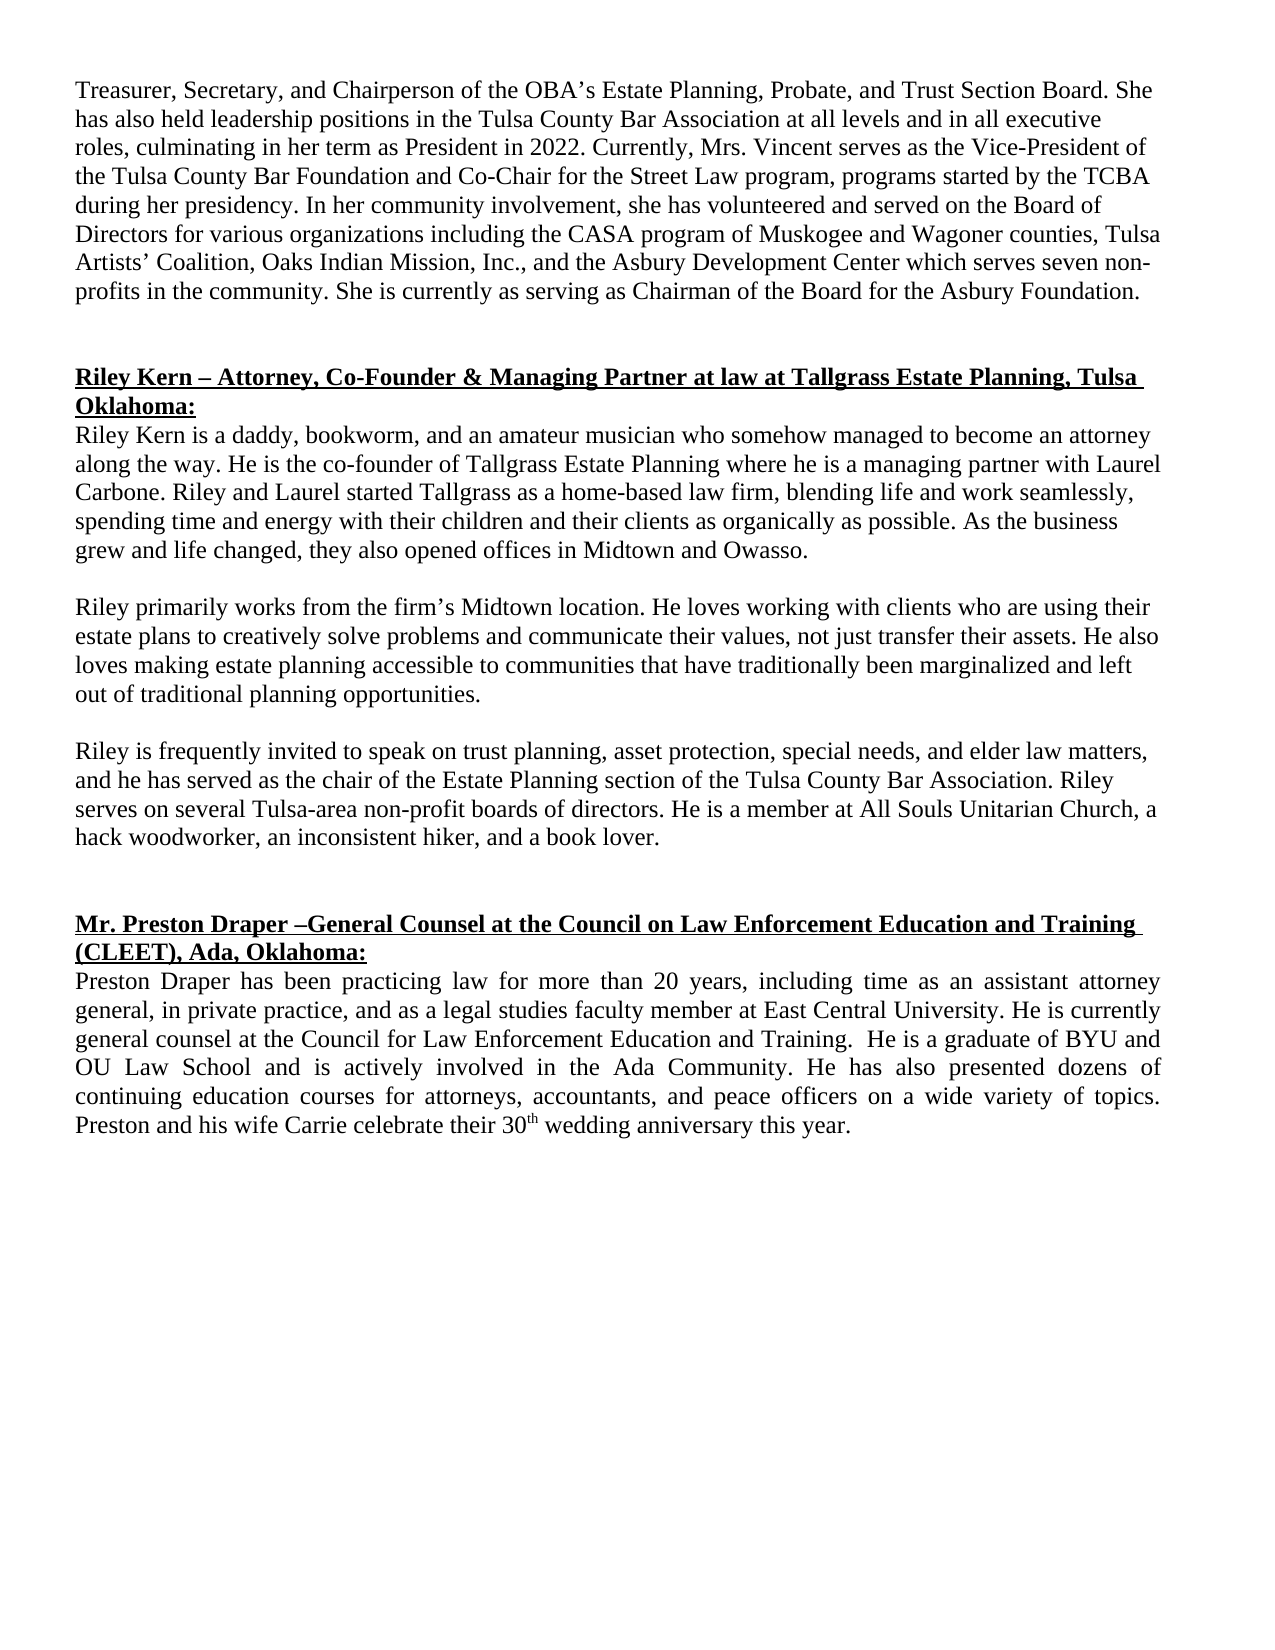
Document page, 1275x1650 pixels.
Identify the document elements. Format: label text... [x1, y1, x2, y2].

text Preston Draper has been practicing law for more than 20 years, including time as an assistant attorney general, in private practice, and as a legal studies faculty member at East Central University. He is currently general counsel at the Council for Law Enforcement Education and Training. He is a graduate of BYU and OU Law School and is actively involved in the Ada Community. He has also presented dozens of continuing education courses for attorneys, accountants, and peace officers on a wide variety of topics. Preston and his wife Carrie celebrate their 30th wedding anniversary this year. [75, 966, 1162, 1139]
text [75, 75, 1162, 305]
text Mr. Preston Draper –General Counsel at the Council on Law Enforcement Education and Training (CLEET), Ada, Oklahoma: [75, 909, 1162, 966]
text Riley Kern – Attorney, Co-Founder & Managing Partner at law at Tallgrass Estate Planning, Tulsa Oklahoma: [75, 362, 1162, 420]
text Riley Kern is a daddy, bookworm, and an amateur musician who somehow managed to become an attorney along the way. He is the co-founder of Tallgrass Estate Planning where he is a managing partner with Laurel Carbone. Riley and Laurel started Tallgrass as a home-based law firm, blending life and work seamlessly, spending time and energy with their children and their clients as organically as possible. As the business grew and life changed, they also opened offices in Midtown and Owasso. Riley primarily works from the firm’s Midtown location. He loves working with clients who are using their estate plans to creatively solve problems and communicate their values, not just transfer their assets. He also loves making estate planning accessible to communities that have traditionally been marginalized and left out of traditional planning opportunities. Riley is frequently invited to speak on trust planning, asset protection, special needs, and elder law matters, and he has served as the chair of the Estate Planning section of the Tulsa County Bar Association. Riley serves on several Tulsa-area non-profit boards of directors. He is a member at All Souls Unitarian Church, a hack woodworker, an inconsistent hiker, and a book lover. [75, 420, 1162, 851]
